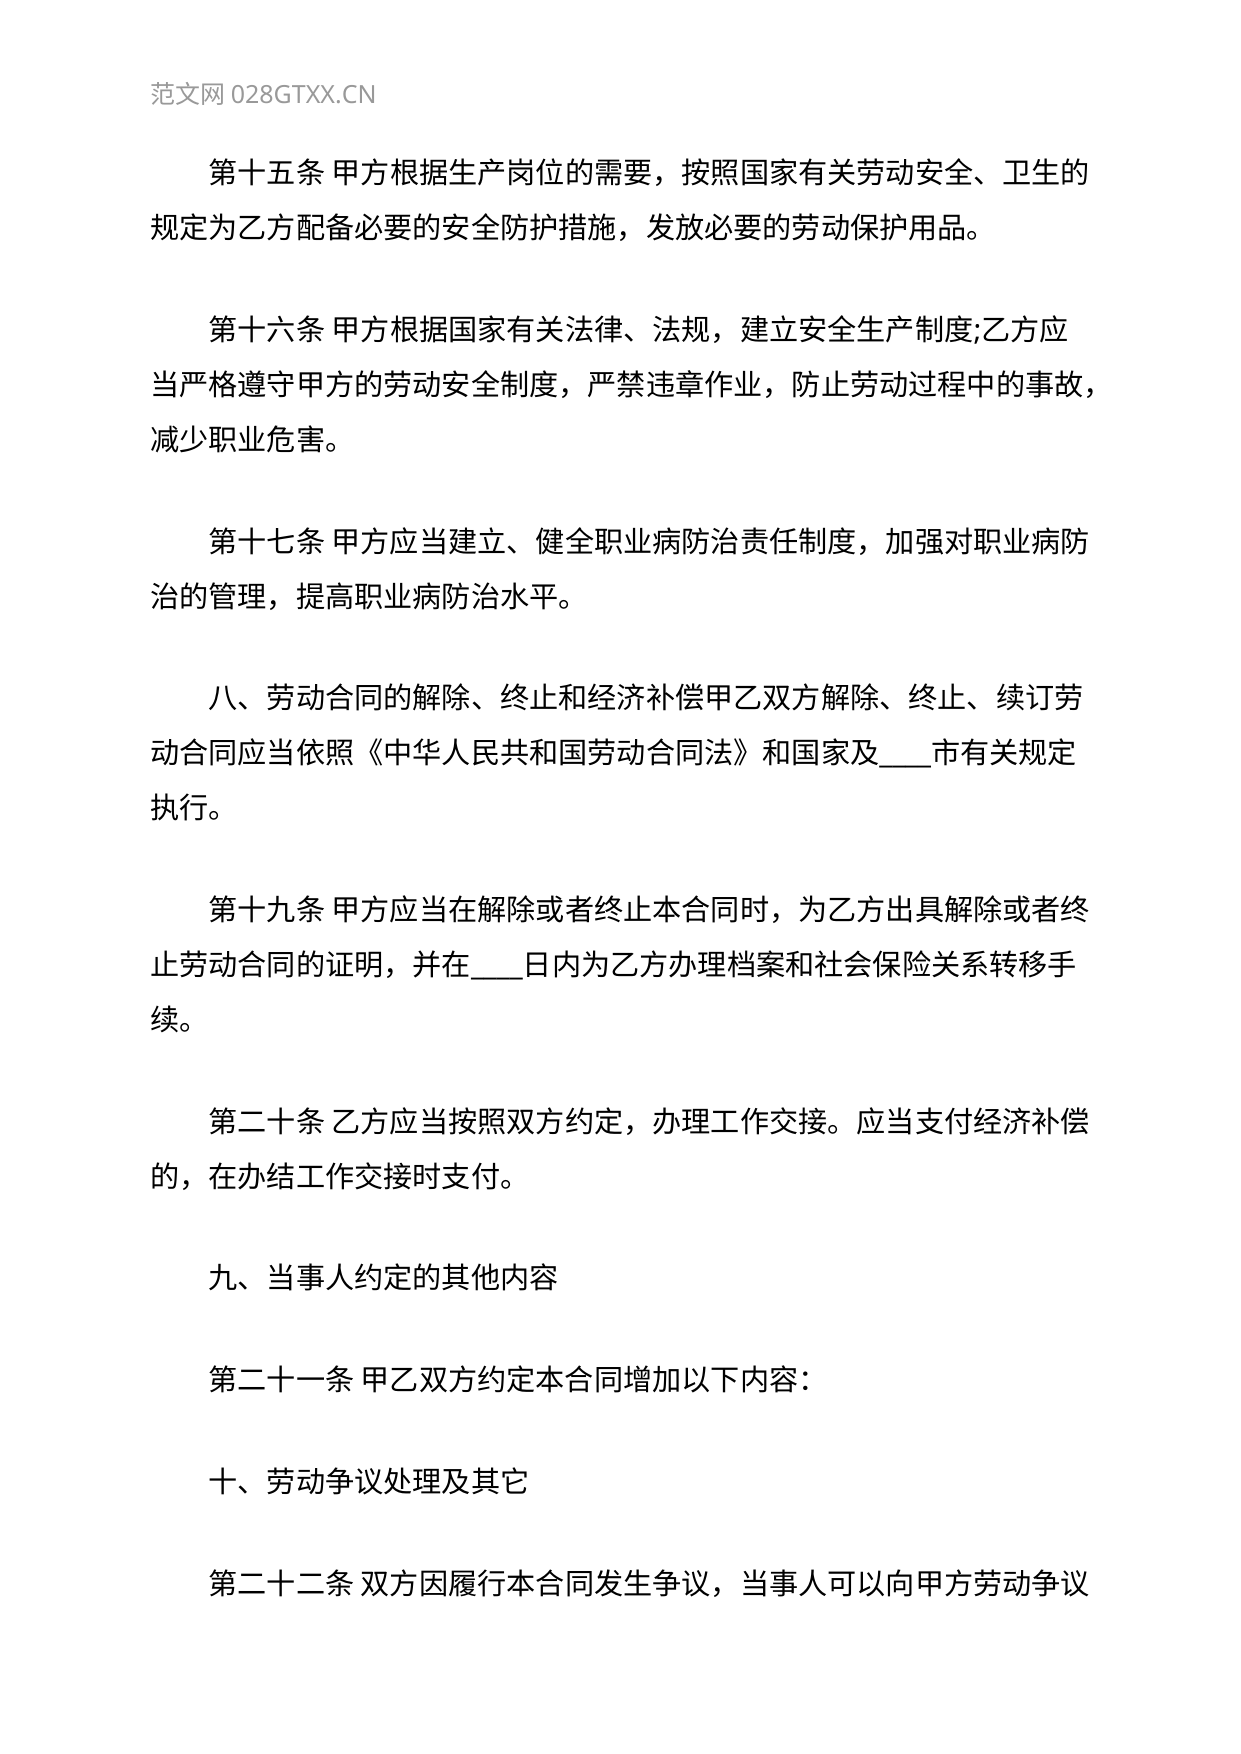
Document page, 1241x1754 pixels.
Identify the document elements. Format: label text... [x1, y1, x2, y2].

text 第十五条 甲方根据生产岗位的需要，按照国家有关劳动安全、卫生的规定为乙方配备必要的安全防护措施，发放必要的劳动保护用品。 [150, 150, 1090, 247]
text 第十九条 甲方应当在解除或者终止本合同时，为乙方出具解除或者终止劳动合同的证明，并在____日内为乙方办理档案和社会保险关系转移手续。 [150, 887, 1090, 1039]
text 八、劳动合同的解除、终止和经济补偿甲乙双方解除、终止、续订劳动合同应当依照《中华人民共和国劳动合同法》和国家及____市有关规定执行。 [150, 675, 1090, 827]
text 十、劳动争议处理及其它 [150, 1458, 1090, 1501]
text 第十六条 甲方根据国家有关法律、法规，建立安全生产制度;乙方应当严格遵守甲方的劳动安全制度，严禁违章作业，防止劳动过程中的事故，减少职业危害。 [150, 307, 1090, 459]
text 第十七条 甲方应当建立、健全职业病防治责任制度，加强对职业病防治的管理，提高职业病防治水平。 [150, 518, 1090, 616]
text 第二十条 乙方应当按照双方约定，办理工作交接。应当支付经济补偿的，在办结工作交接时支付。 [150, 1098, 1090, 1196]
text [150, 1560, 1090, 1603]
text 第二十一条 甲乙双方约定本合同增加以下内容： [150, 1357, 1090, 1399]
text 九、当事人约定的其他内容 [150, 1255, 1090, 1297]
